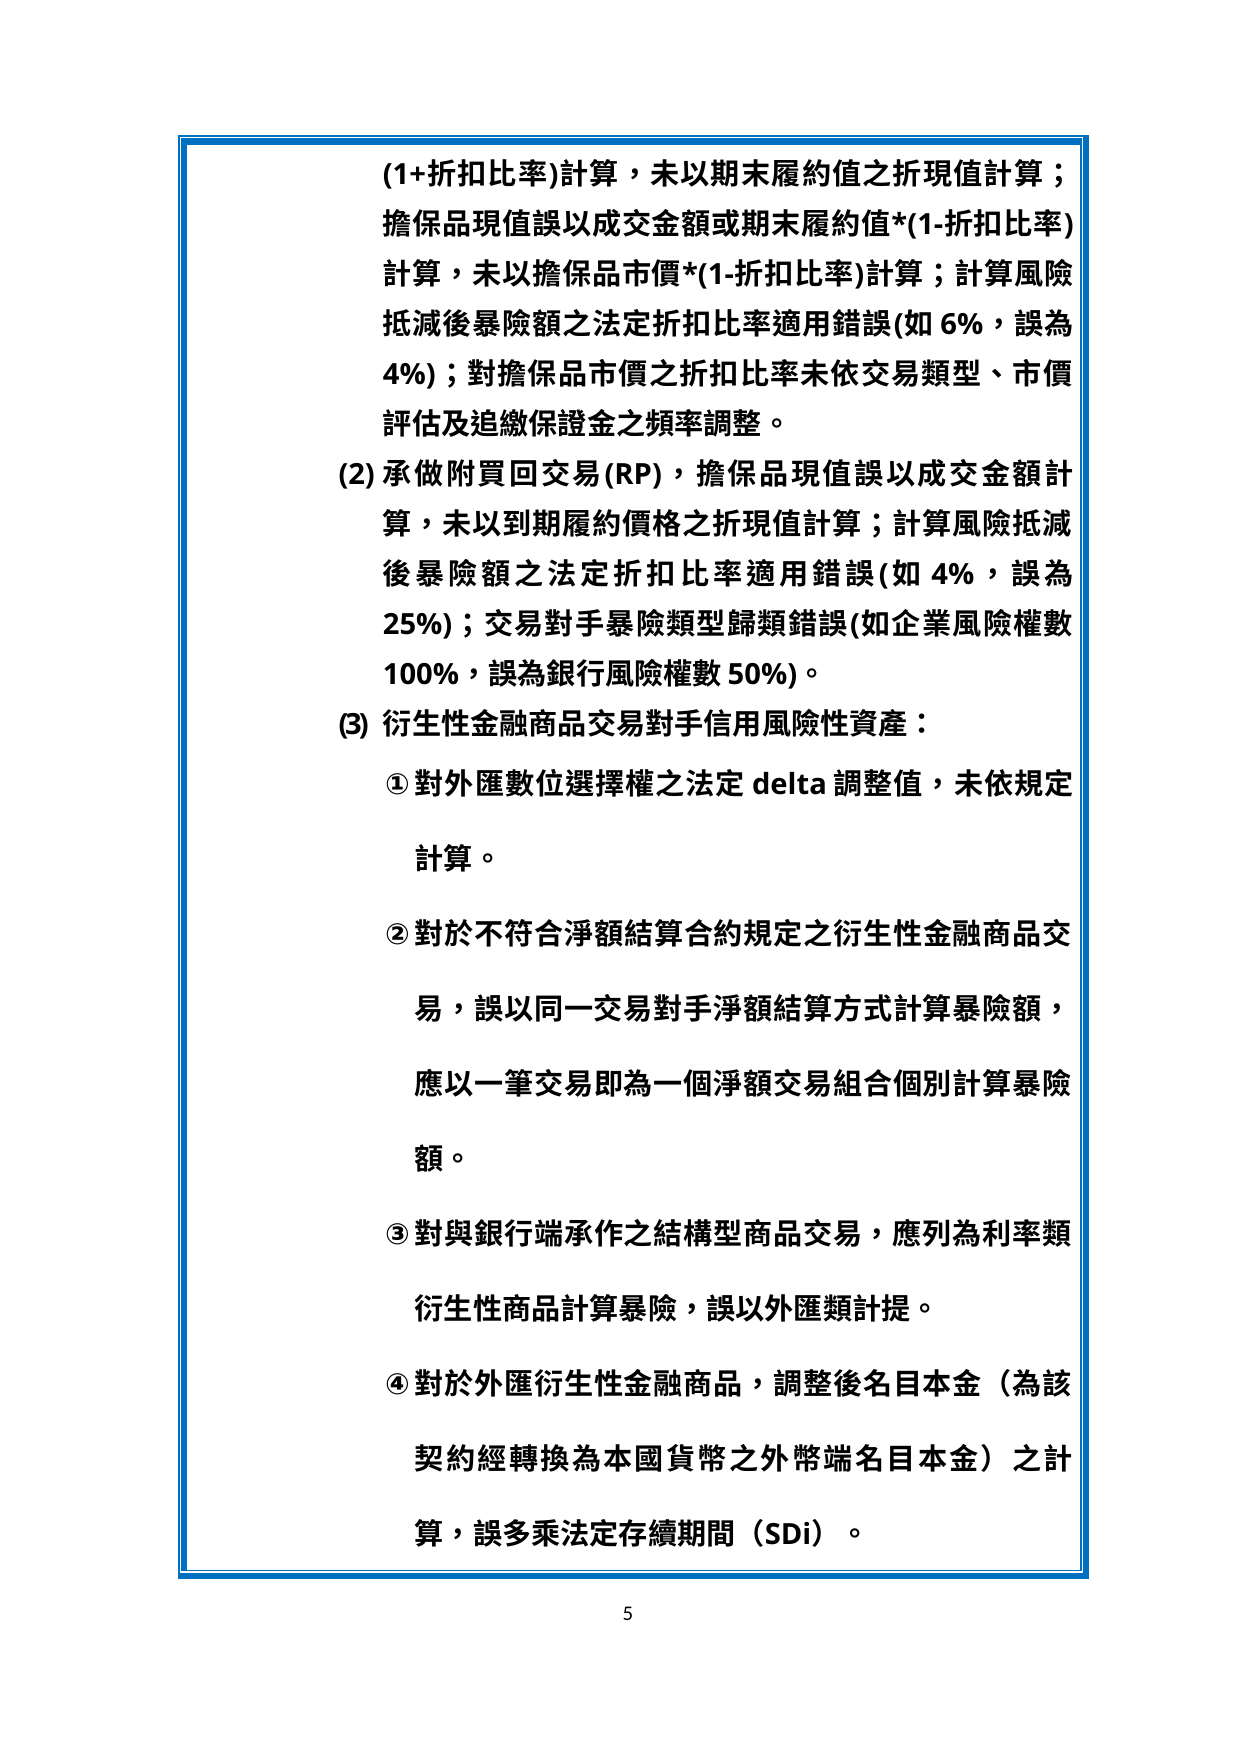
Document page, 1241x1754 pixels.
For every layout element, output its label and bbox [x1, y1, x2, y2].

table_header [187, 145, 1080, 1569]
